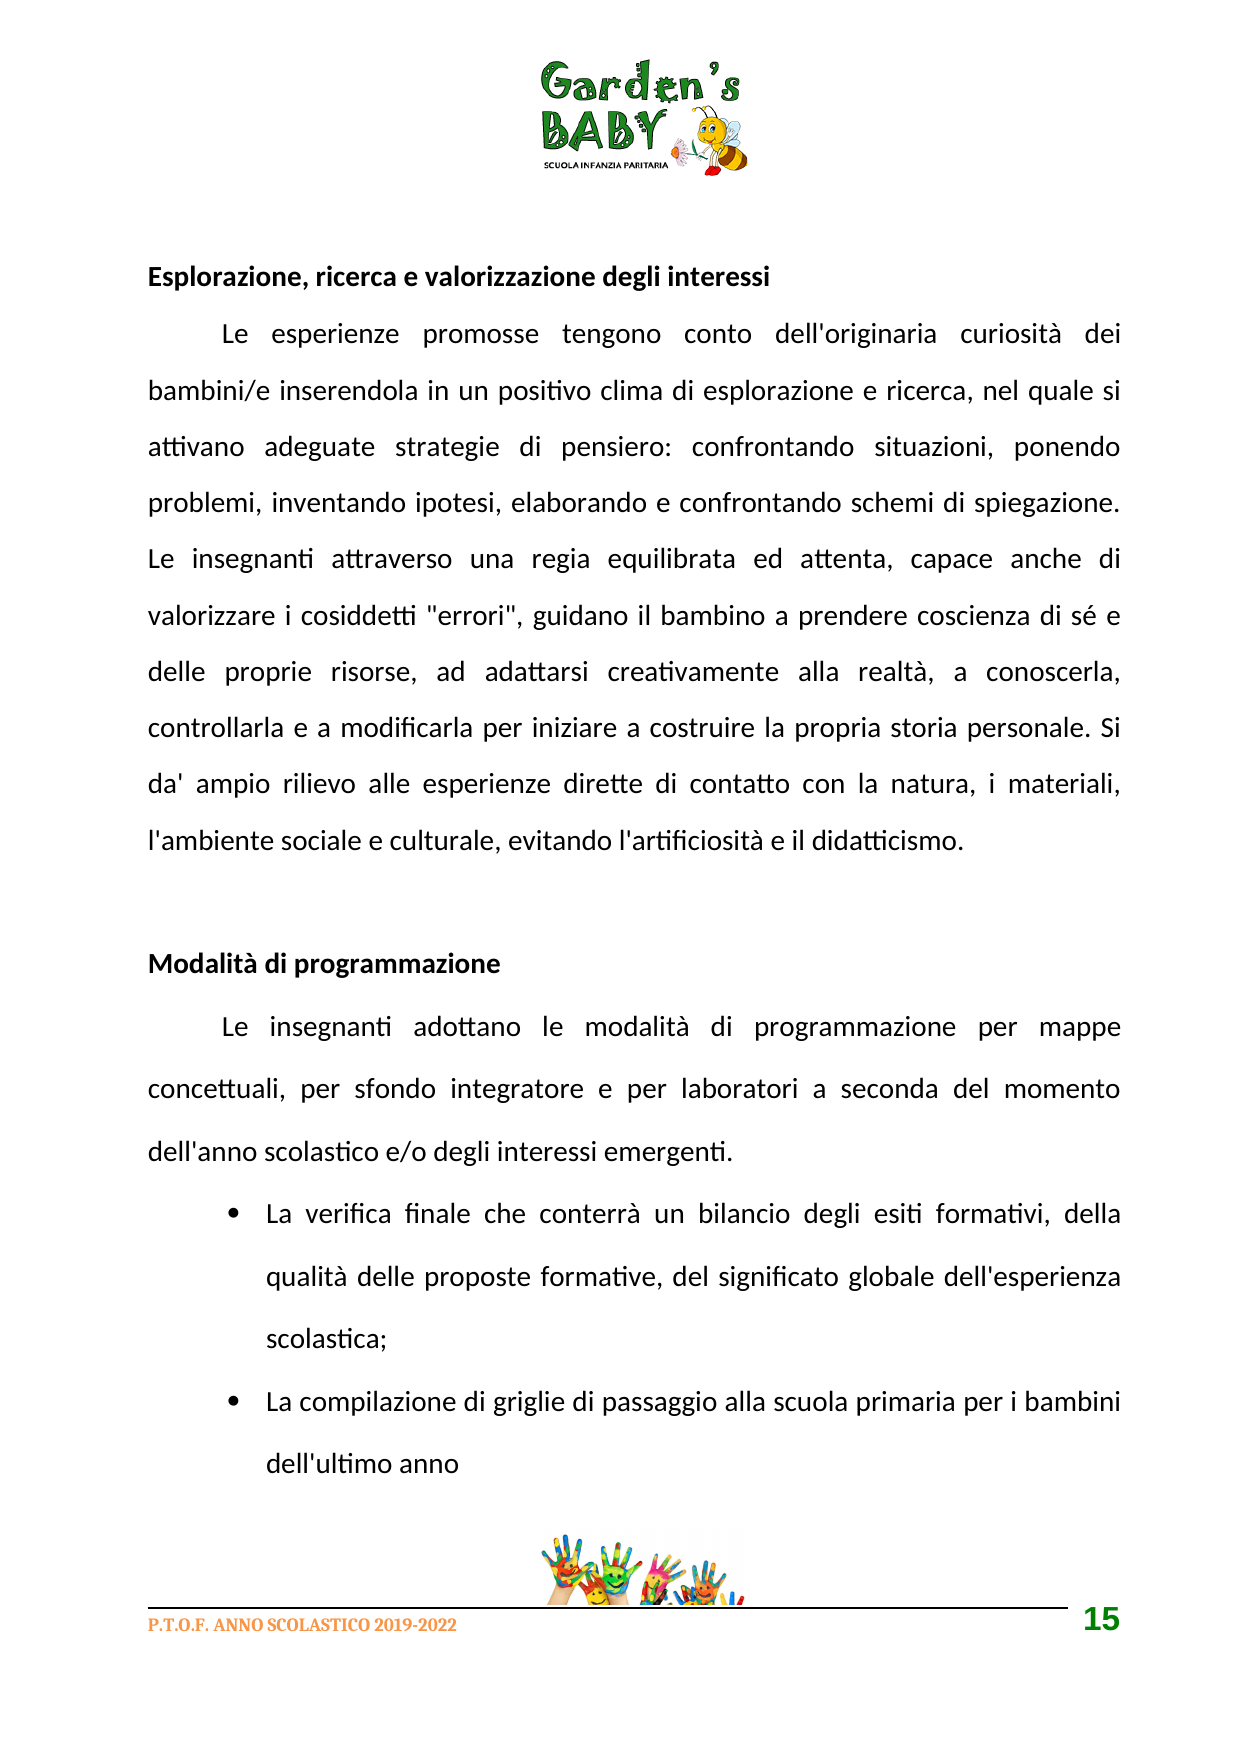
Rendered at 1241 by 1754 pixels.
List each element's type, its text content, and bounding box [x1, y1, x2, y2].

text Le esperienze promosse tengono conto dell'originaria curiosità dei bambini/e inserendola in un positivo clima di esplorazione e ricerca, nel quale si attivano adeguate strategie di pensiero: confrontando situazioni, ponendo problemi, inventando ipotesi, elaborando e confrontando schemi di spiegazione. Le insegnanti attraverso una regia equilibrata ed attenta, capace anche di valorizzare i cosiddetti "errori", guidano il bambino a prendere coscienza di sé e delle proprie risorse, ad adattarsi creativamente alla realtà, a conoscerla, controllarla e a modificarla per iniziare a costruire la propria storia personale. Si da' ampio rilievo alle esperienze dirette di contatto con la natura, i materiali, l'ambiente sociale e culturale, evitando l'artificiosità e il didatticismo. [148, 299, 1122, 861]
picture [537, 1524, 758, 1605]
text Le insegnanti adottano le modalità di programmazione per mappe concettuali, per sfondo integratore e per laboratori a seconda del momento dell'anno scolastico e/o degli interessi emergenti. [148, 986, 1122, 1174]
list La verifica finale che conterrà un bilancio degli esiti formativi, della qualità delle proposte formative, del significato globale dell'esperienza scolastica; [228, 1174, 1122, 1361]
picture [539, 57, 748, 176]
list La compilazione di griglie di passaggio alla scuola primaria per i bambini dell'ultimo anno [228, 1361, 1122, 1486]
text Esplorazione, ricerca e valorizzazione degli interessi [148, 236, 1122, 299]
text Modalità di programmazione [148, 924, 1122, 986]
